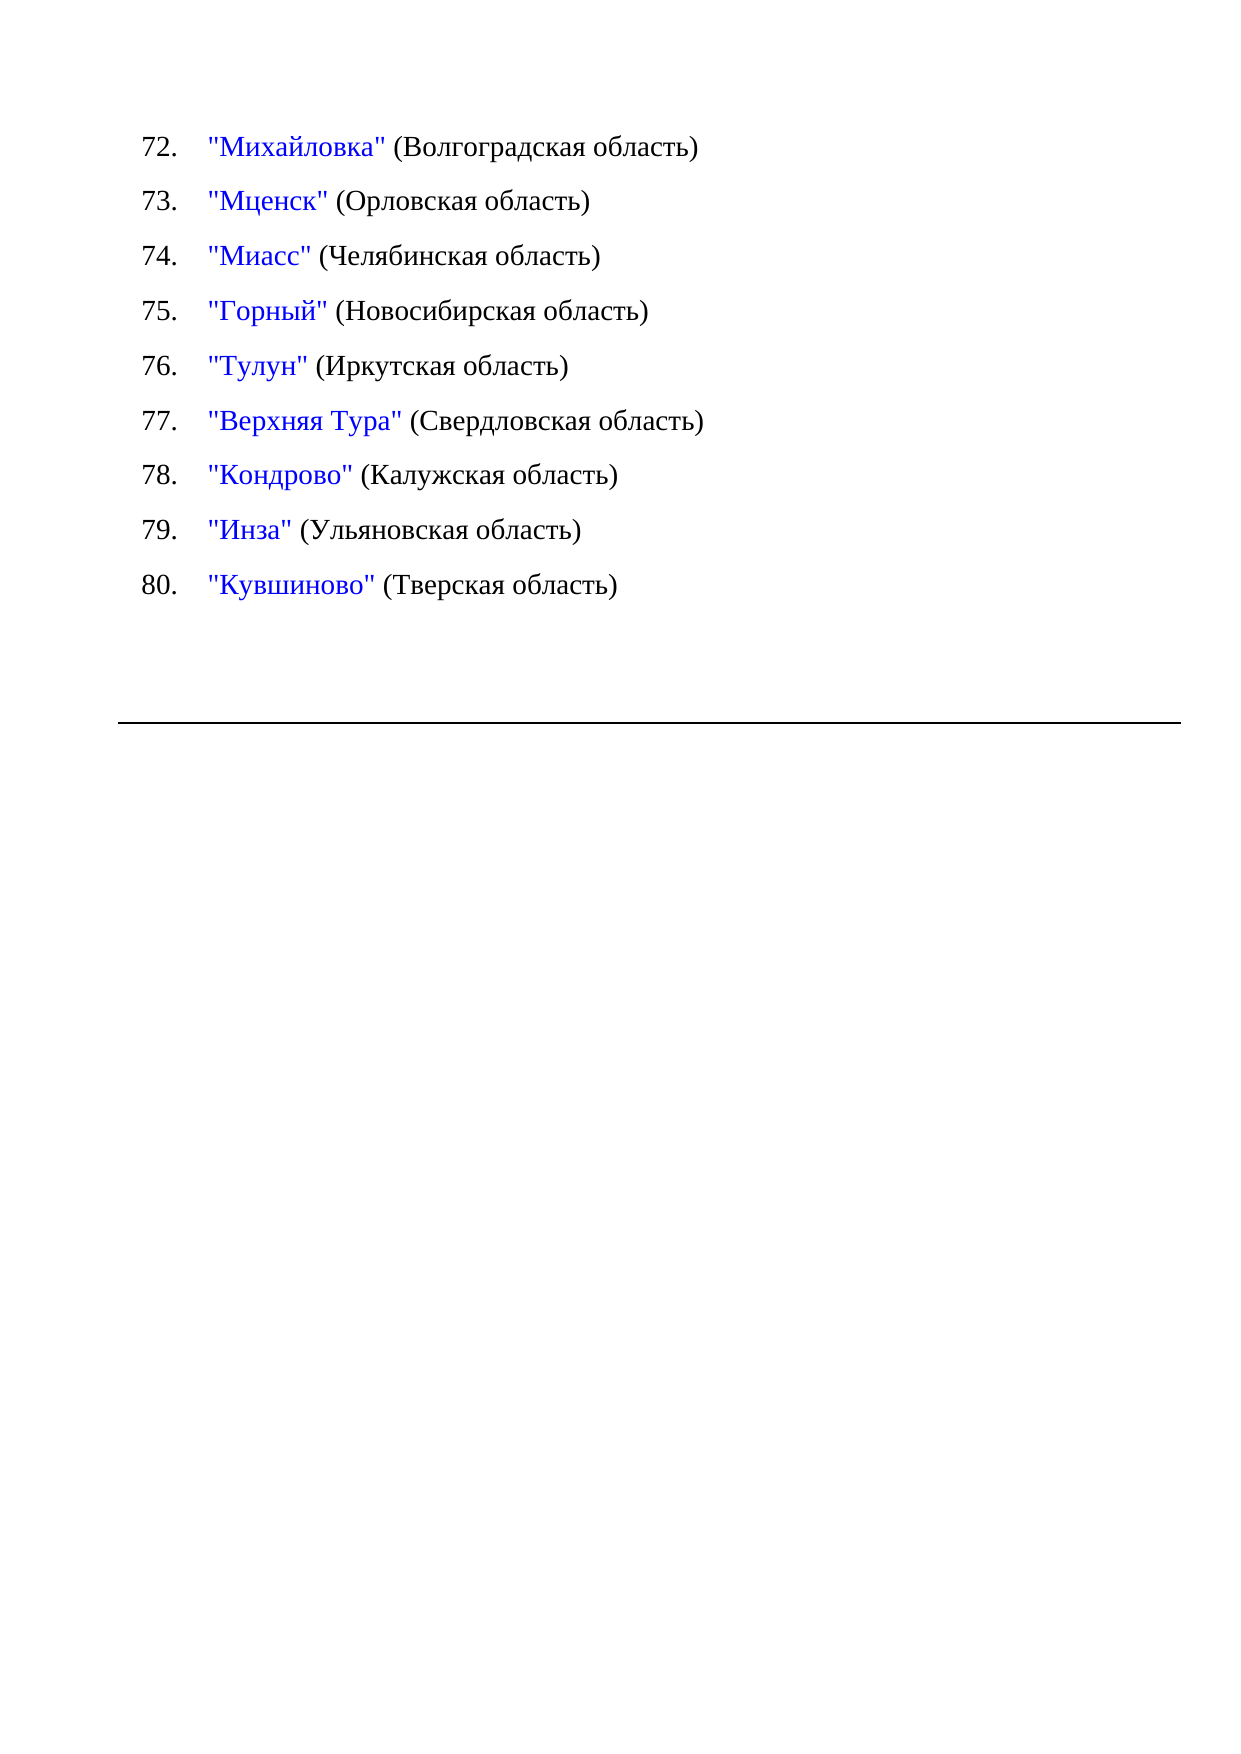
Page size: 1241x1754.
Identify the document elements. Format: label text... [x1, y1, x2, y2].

table_cell "Верхняя Тура" (Свердловская область) [201, 392, 1063, 447]
table_cell "Инза" (Ульяновская область) [201, 502, 1063, 556]
table_cell 72. [118, 118, 201, 173]
table_cell "Кувшиново" (Тверская область) [201, 556, 1063, 611]
table_cell "Миасс" (Челябинская область) [201, 228, 1063, 282]
table_cell "Михайловка" (Волгоградская область) [201, 118, 1063, 173]
table_cell 80. [118, 556, 201, 611]
table_cell "Горный" (Новосибирская область) [201, 283, 1063, 337]
table_cell 75. [118, 283, 201, 337]
table_cell 78. [118, 447, 201, 502]
table_cell "Мценск" (Орловская область) [201, 173, 1063, 228]
table_cell "Кондрово" (Калужская область) [201, 447, 1063, 502]
table_cell 76. [118, 337, 201, 392]
table_cell 73. [118, 173, 201, 228]
table_cell 77. [118, 392, 201, 447]
table_cell "Тулун" (Иркутская область) [201, 337, 1063, 392]
table_cell 74. [118, 228, 201, 282]
table_cell 79. [118, 502, 201, 556]
